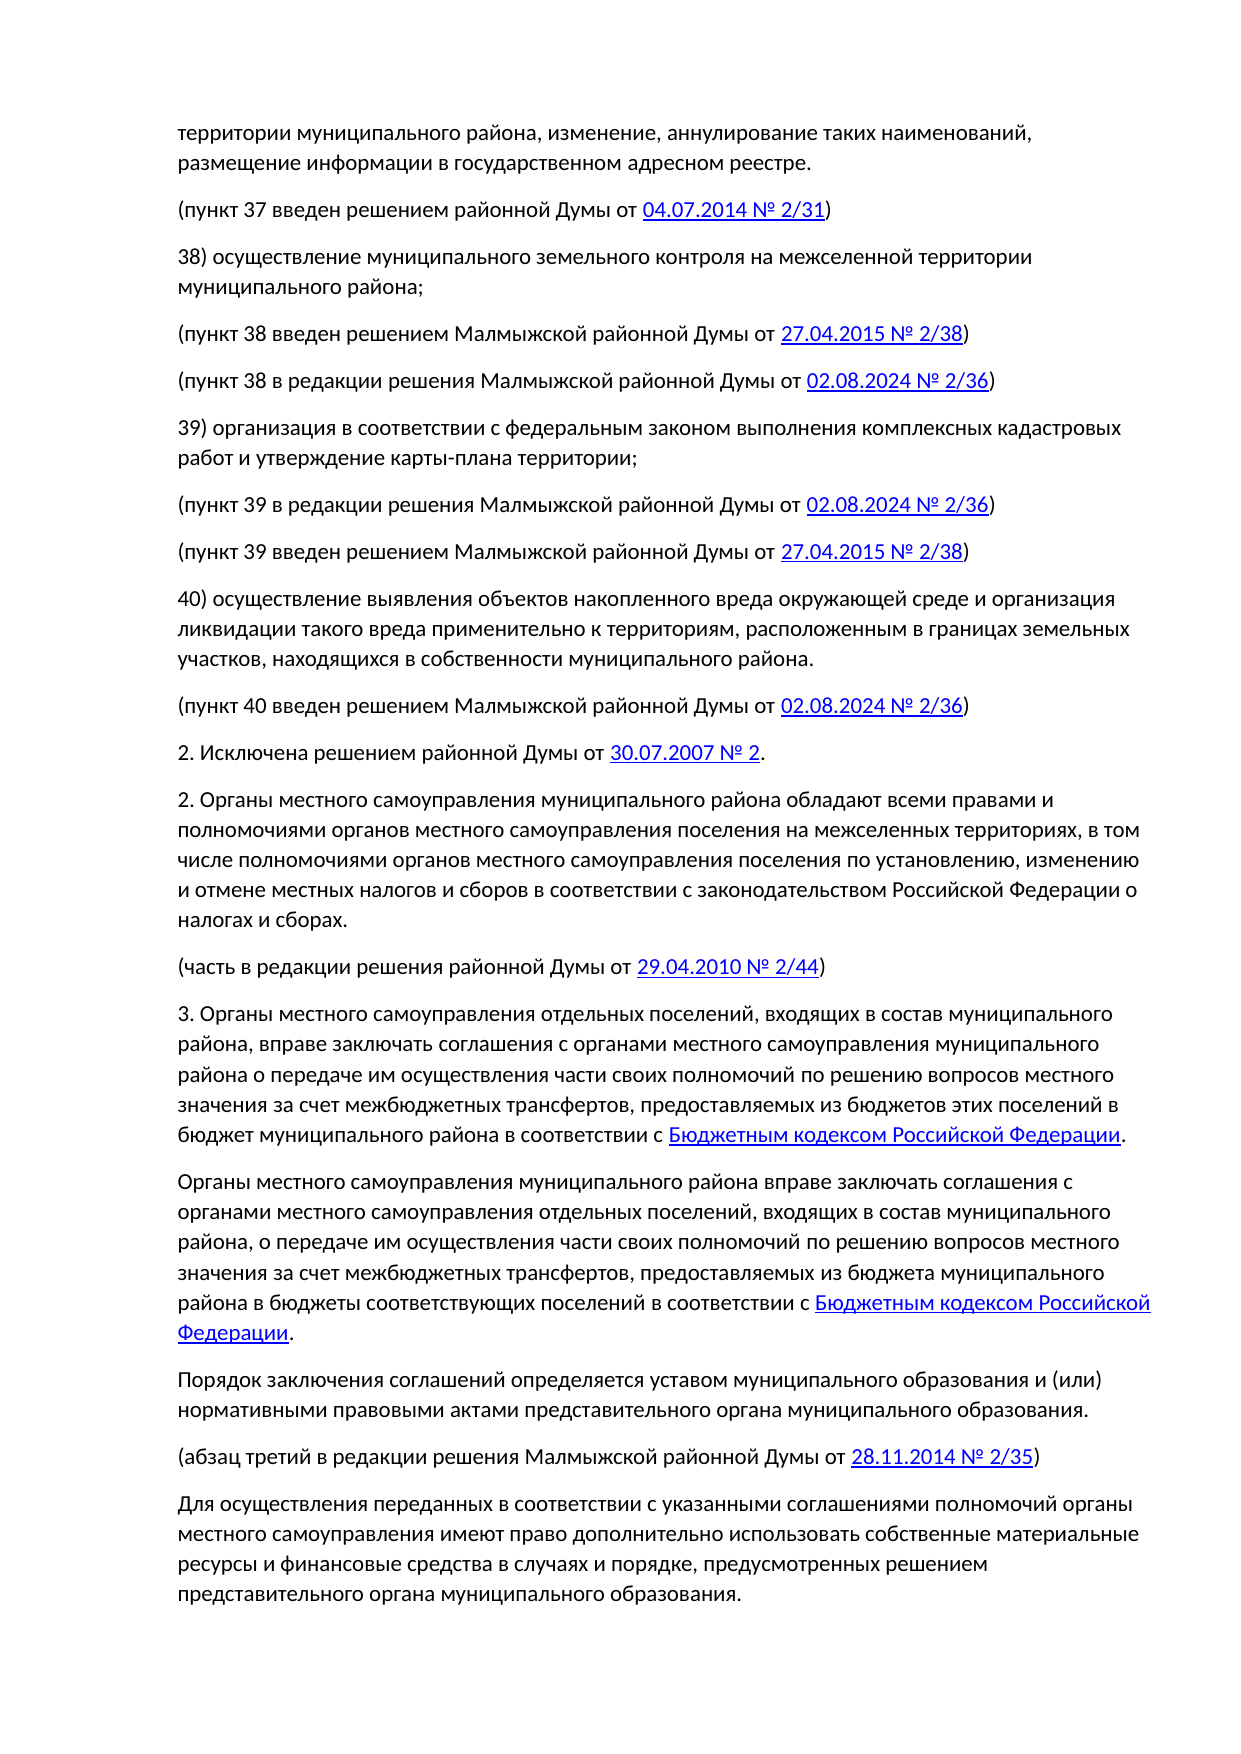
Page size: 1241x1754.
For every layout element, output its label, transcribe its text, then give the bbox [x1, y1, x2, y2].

text 2. Исключена решением районной Думы от 30.07.2007 № 2. [177, 738, 1152, 766]
text Органы местного самоуправления муниципального района вправе заключать соглашения с органами местного самоуправления отдельных поселений, входящих в состав муниципального района, о передаче им осуществления части своих полномочий по решению вопросов местного значения за счет межбюджетных трансфертов, предоставляемых из бюджета муниципального района в бюджеты соответствующих поселений в соответствии с Бюджетным кодексом Российской Федерации. [177, 1167, 1152, 1346]
text 38) осуществление муниципального земельного контроля на межселенной территории муниципального района; [177, 242, 1152, 300]
text 39) организация в соответствии с федеральным законом выполнения комплексных кадастровых работ и утверждение карты-плана территории; [177, 413, 1152, 471]
text 40) осуществление выявления объектов накопленного вреда окружающей среде и организация ликвидации такого вреда применительно к территориям, расположенным в границах земельных участков, находящихся в собственности муниципального района. [177, 584, 1152, 672]
text (пункт 38 в редакции решения Малмыжской районной Думы от 02.08.2024 № 2/36) [177, 366, 1152, 394]
text Для осуществления переданных в соответствии с указанными соглашениями полномочий органы местного самоуправления имеют право дополнительно использовать собственные материальные ресурсы и финансовые средства в случаях и порядке, предусмотренных решением представительного органа муниципального образования. [177, 1489, 1152, 1608]
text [177, 118, 1152, 176]
text (часть в редакции решения районной Думы от 29.04.2010 № 2/44) [177, 952, 1152, 981]
text Порядок заключения соглашений определяется уставом муниципального образования и (или) нормативными правовыми актами представительного органа муниципального образования. [177, 1365, 1152, 1423]
text (пункт 40 введен решением Малмыжской районной Думы от 02.08.2024 № 2/36) [177, 691, 1152, 719]
text (пункт 39 в редакции решения Малмыжской районной Думы от 02.08.2024 № 2/36) [177, 490, 1152, 518]
text (пункт 39 введен решением Малмыжской районной Думы от 27.04.2015 № 2/38) [177, 537, 1152, 565]
text (пункт 37 введен решением районной Думы от 04.07.2014 № 2/31) [177, 195, 1152, 223]
text (абзац третий в редакции решения Малмыжской районной Думы от 28.11.2014 № 2/35) [177, 1442, 1152, 1470]
text 3. Органы местного самоуправления отдельных поселений, входящих в состав муниципального района, вправе заключать соглашения с органами местного самоуправления муниципального района о передаче им осуществления части своих полномочий по решению вопросов местного значения за счет межбюджетных трансфертов, предоставляемых из бюджетов этих поселений в бюджет муниципального района в соответствии с Бюджетным кодексом Российской Федерации. [177, 999, 1152, 1148]
text (пункт 38 введен решением Малмыжской районной Думы от 27.04.2015 № 2/38) [177, 319, 1152, 347]
text 2. Органы местного самоуправления муниципального района обладают всеми правами и полномочиями органов местного самоуправления поселения на межселенных территориях, в том числе полномочиями органов местного самоуправления поселения по установлению, изменению и отмене местных налогов и сборов в соответствии с законодательством Российской Федерации о налогах и сборах. [177, 785, 1152, 934]
